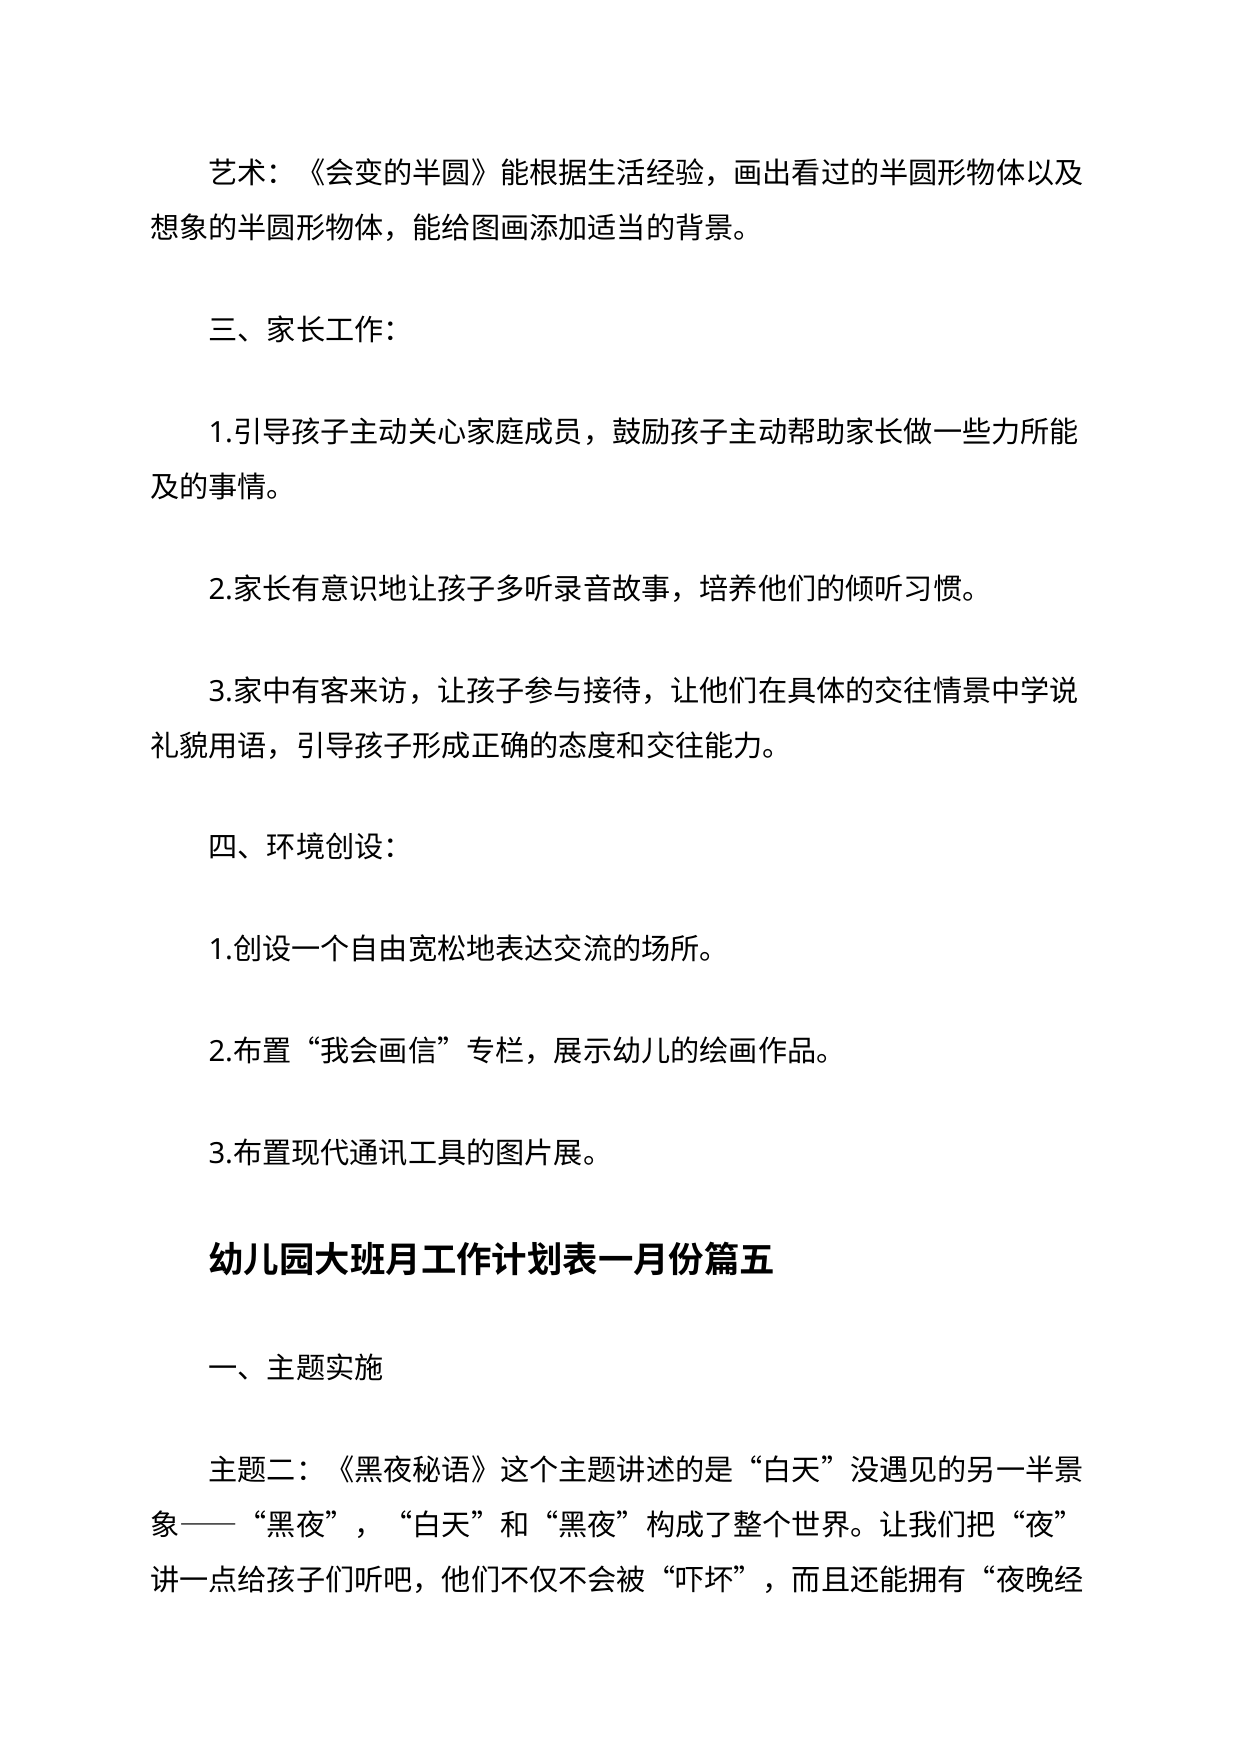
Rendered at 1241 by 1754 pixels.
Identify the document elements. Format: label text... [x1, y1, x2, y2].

text 3.布置现代通讯工具的图片展。 [150, 1130, 1090, 1172]
text 1.创设一个自由宽松地表达交流的场所。 [150, 926, 1090, 968]
text 2.家长有意识地让孩子多听录音故事，培养他们的倾听习惯。 [150, 565, 1090, 608]
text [150, 1447, 1090, 1599]
text 三、家长工作： [150, 307, 1090, 349]
text 2.布置“我会画信”专栏，展示幼儿的绘画作品。 [150, 1028, 1090, 1070]
text 艺术：《会变的半圆》能根据生活经验，画出看过的半圆形物体以及想象的半圆形物体，能给图画添加适当的背景。 [150, 150, 1090, 247]
text 一、主题实施 [150, 1345, 1090, 1387]
text 幼儿园大班月工作计划表一月份篇五 [150, 1232, 1090, 1283]
text 3.家中有客来访，让孩子参与接待，让他们在具体的交往情景中学说礼貌用语，引导孩子形成正确的态度和交往能力。 [150, 667, 1090, 764]
text 四、环境创设： [150, 824, 1090, 866]
text 1.引导孩子主动关心家庭成员，鼓励孩子主动帮助家长做一些力所能及的事情。 [150, 408, 1090, 506]
